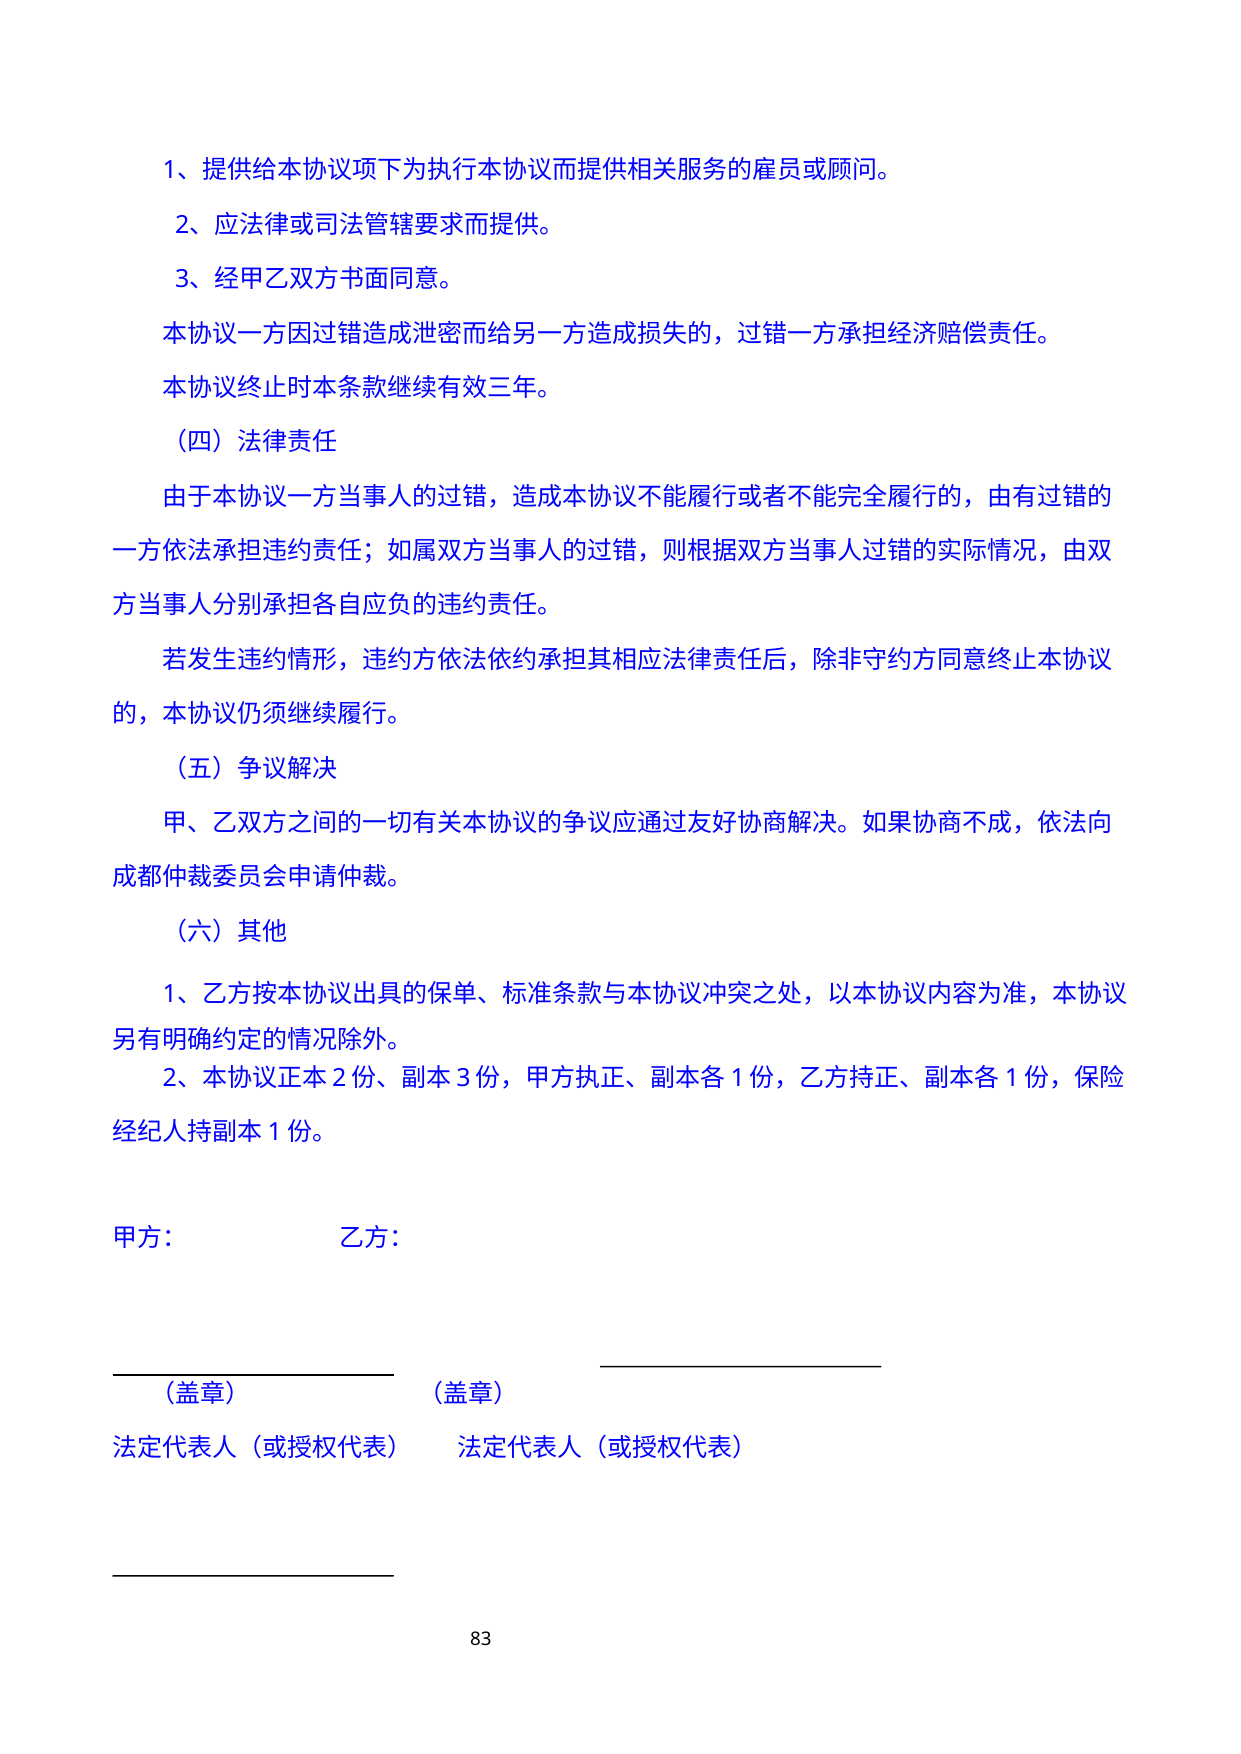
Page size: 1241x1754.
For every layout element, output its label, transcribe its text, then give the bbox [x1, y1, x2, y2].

text （六）其他 [112, 911, 1128, 947]
text 1、提供给本协议项下为执行本协议而提供相关服务的雇员或顾问。 [112, 150, 1128, 186]
text 甲、乙双方之间的一切有关本协议的争议应通过友好协商解决。如果协商不成，依法向成都仲裁委员会申请仲裁。 [112, 802, 1128, 893]
text 1、乙方按本协议出具的保单、标准条款与本协议冲突之处，以本协议内容为准，本协议另有明确约定的情况除外。 [112, 966, 1128, 1057]
text （盖章） （盖章） [112, 1373, 1128, 1410]
text 2、本协议正本2份、副本3份，甲方执正、副本各1份，乙方持正、副本各1份，保险经纪人持副本1份。 [112, 1057, 1128, 1148]
text 2、应法律或司法管辖要求而提供。 [162, 204, 1128, 241]
text 若发生违约情形，违约方依法依约承担其相应法律责任后，除非守约方同意终止本协议的，本协议仍须继续履行。 [112, 639, 1128, 730]
text 本协议终止时本条款继续有效三年。 [112, 367, 1128, 404]
text 甲方： 乙方： [112, 1217, 1128, 1253]
text （五）争议解决 [112, 748, 1128, 784]
text （四）法律责任 [112, 422, 1128, 458]
text 3、经甲乙双方书面同意。 [162, 259, 1128, 295]
text 本协议一方因过错造成泄密而给另一方造成损失的，过错一方承担经济赔偿责任。 [112, 313, 1128, 349]
text 由于本协议一方当事人的过错，造成本协议不能履行或者不能完全履行的，由有过错的一方依法承担违约责任；如属双方当事人的过错，则根据双方当事人过错的实际情况，由双方当事人分别承担各自应负的违约责任。 [112, 476, 1128, 621]
text 法定代表人（或授权代表） 法定代表人（或授权代表） [112, 1428, 1128, 1464]
